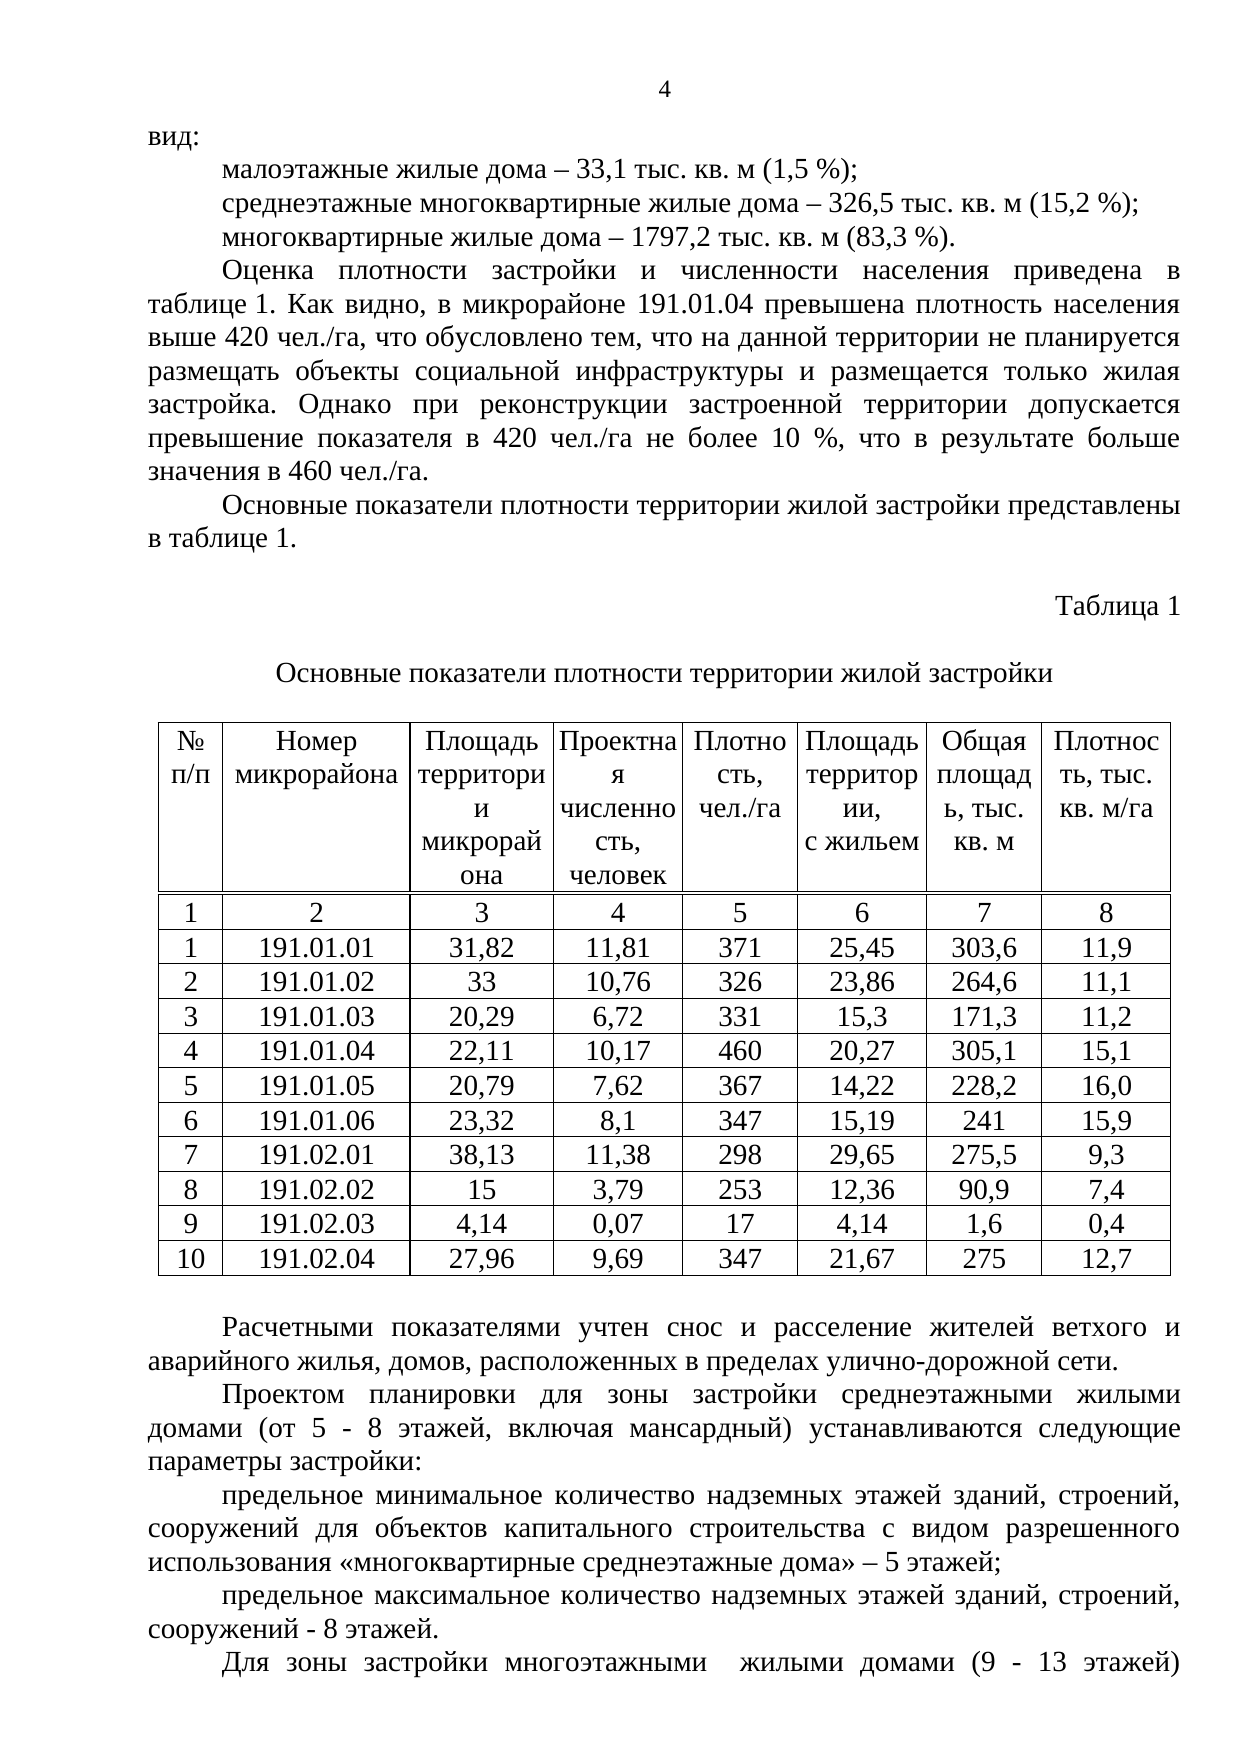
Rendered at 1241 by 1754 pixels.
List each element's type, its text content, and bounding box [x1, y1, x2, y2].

text Основные показатели плотности территории жилой застройки представлены в таблице 1. [148, 487, 1181, 554]
table_cell 15 [411, 1172, 553, 1205]
table_cell 7 [159, 1137, 222, 1171]
table_cell 191.01.01 [223, 930, 409, 963]
table_cell 15,1 [1042, 1034, 1170, 1067]
table_header № п/п [159, 723, 222, 891]
table_cell 11,1 [1042, 964, 1170, 998]
table_cell 11,2 [1042, 999, 1170, 1032]
table_cell 460 [683, 1034, 797, 1067]
table_header 3 [411, 895, 553, 929]
table_cell 27,96 [411, 1241, 553, 1274]
table_cell 228,2 [927, 1068, 1041, 1102]
table_cell 4 [159, 1034, 222, 1067]
table_cell 305,1 [927, 1034, 1041, 1067]
table_cell 29,65 [798, 1137, 926, 1171]
table_cell 16,0 [1042, 1068, 1170, 1102]
table_cell 10,76 [554, 964, 682, 998]
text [148, 1644, 1181, 1678]
table_cell 3 [159, 999, 222, 1032]
table_cell 15,9 [1042, 1103, 1170, 1136]
table_cell 275,5 [927, 1137, 1041, 1171]
table_cell 298 [683, 1137, 797, 1171]
table_cell 191.01.04 [223, 1034, 409, 1067]
table_cell 12,36 [798, 1172, 926, 1205]
table_cell 38,13 [411, 1137, 553, 1171]
table_cell 264,6 [927, 964, 1041, 998]
table_cell 8,1 [554, 1103, 682, 1136]
table_cell 191.02.04 [223, 1241, 409, 1274]
table_header 2 [223, 895, 409, 929]
table_cell 191.02.01 [223, 1137, 409, 1171]
table_cell 9,69 [554, 1241, 682, 1274]
table_cell 11,9 [1042, 930, 1170, 963]
text среднеэтажные многоквартирные жилые дома – 326,5 тыс. кв. м (15,2 %); [148, 185, 1181, 219]
table_cell 1,6 [927, 1206, 1041, 1240]
table_cell 31,82 [411, 930, 553, 963]
table_cell 1 [159, 930, 222, 963]
table_cell 4,14 [798, 1206, 926, 1240]
table_header 4 [554, 895, 682, 929]
table_cell 326 [683, 964, 797, 998]
table_cell 7,4 [1042, 1172, 1170, 1205]
table_cell 21,67 [798, 1241, 926, 1274]
text малоэтажные жилые дома – 33,1 тыс. кв. м (1,5 %); [148, 152, 1181, 185]
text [148, 118, 1181, 152]
table_header Проектная численность, человек [554, 723, 682, 891]
table_cell 367 [683, 1068, 797, 1102]
table_cell 191.01.06 [223, 1103, 409, 1136]
table_header Площадь территории микрорайона [411, 723, 553, 891]
table_cell 0,07 [554, 1206, 682, 1240]
table_cell 23,86 [798, 964, 926, 998]
table_cell 15,3 [798, 999, 926, 1032]
table_header 6 [798, 895, 926, 929]
table_header Номер микрорайона [223, 723, 409, 891]
table_cell 191.02.03 [223, 1206, 409, 1240]
table_cell 347 [683, 1103, 797, 1136]
table_cell 23,32 [411, 1103, 553, 1136]
table_cell 6 [159, 1103, 222, 1136]
text Основные показатели плотности территории жилой застройки [148, 655, 1181, 688]
table_cell 17 [683, 1206, 797, 1240]
table_cell 8 [159, 1172, 222, 1205]
table_cell 253 [683, 1172, 797, 1205]
table_cell 33 [411, 964, 553, 998]
table_cell 10,17 [554, 1034, 682, 1067]
table_cell 11,81 [554, 930, 682, 963]
table_cell 7,62 [554, 1068, 682, 1102]
table_cell 191.01.02 [223, 964, 409, 998]
table_cell 2 [159, 964, 222, 998]
table_cell 6,72 [554, 999, 682, 1032]
table_cell 22,11 [411, 1034, 553, 1067]
text Проектом планировки для зоны застройки среднеэтажными жилыми домами (от 5 - 8 этажей, включая мансардный) устанавливаются следующие параметры застройки: [148, 1376, 1181, 1477]
table_cell 331 [683, 999, 797, 1032]
table_cell 9 [159, 1206, 222, 1240]
table_cell 191.02.02 [223, 1172, 409, 1205]
table_cell 4,14 [411, 1206, 553, 1240]
table_cell 25,45 [798, 930, 926, 963]
table_cell 303,6 [927, 930, 1041, 963]
table_cell 12,7 [1042, 1241, 1170, 1274]
table_header Плотность, тыс. кв. м/га [1042, 723, 1170, 891]
table_cell 20,27 [798, 1034, 926, 1067]
table_header 8 [1042, 895, 1170, 929]
table_cell 14,22 [798, 1068, 926, 1102]
table_cell 0,4 [1042, 1206, 1170, 1240]
text многоквартирные жилые дома – 1797,2 тыс. кв. м (83,3 %). [148, 219, 1181, 252]
table_header Общая площадь, тыс. кв. м [927, 723, 1041, 891]
table_cell 191.01.05 [223, 1068, 409, 1102]
table_cell 191.01.03 [223, 999, 409, 1032]
table_header Площадь территории, с жильем [798, 723, 926, 891]
table_cell 3,79 [554, 1172, 682, 1205]
table_cell 371 [683, 930, 797, 963]
text Таблица 1 [148, 588, 1181, 621]
table_cell 241 [927, 1103, 1041, 1136]
text Расчетными показателями учтен снос и расселение жителей ветхого и аварийного жилья, домов, расположенных в пределах улично-дорожной сети. [148, 1309, 1181, 1376]
table_header 5 [683, 895, 797, 929]
table_header 7 [927, 895, 1041, 929]
table_cell 11,38 [554, 1137, 682, 1171]
table_header 1 [159, 895, 222, 929]
table_cell 171,3 [927, 999, 1041, 1032]
table_cell 275 [927, 1241, 1041, 1274]
table_cell 5 [159, 1068, 222, 1102]
text предельное максимальное количество надземных этажей зданий, строений, сооружений - 8 этажей. [148, 1577, 1181, 1644]
table_cell 20,29 [411, 999, 553, 1032]
table_header Плотность, чел./га [683, 723, 797, 891]
table_cell 90,9 [927, 1172, 1041, 1205]
text Оценка плотности застройки и численности населения приведена в таблице 1. Как видно, в микрорайоне 191.01.04 превышена плотность населения выше 420 чел./га, что обусловлено тем, что на данной территории не планируется размещать объекты социальной инфраструктуры и размещается только жилая застройка. Однако при реконструкции застроенной территории допускается превышение показателя в 420 чел./га не более 10 %, что в результате больше значения в 460 чел./га. [148, 252, 1181, 487]
table_cell 20,79 [411, 1068, 553, 1102]
table_cell 15,19 [798, 1103, 926, 1136]
table_cell 10 [159, 1241, 222, 1274]
table_cell 9,3 [1042, 1137, 1170, 1171]
table_cell 347 [683, 1241, 797, 1274]
